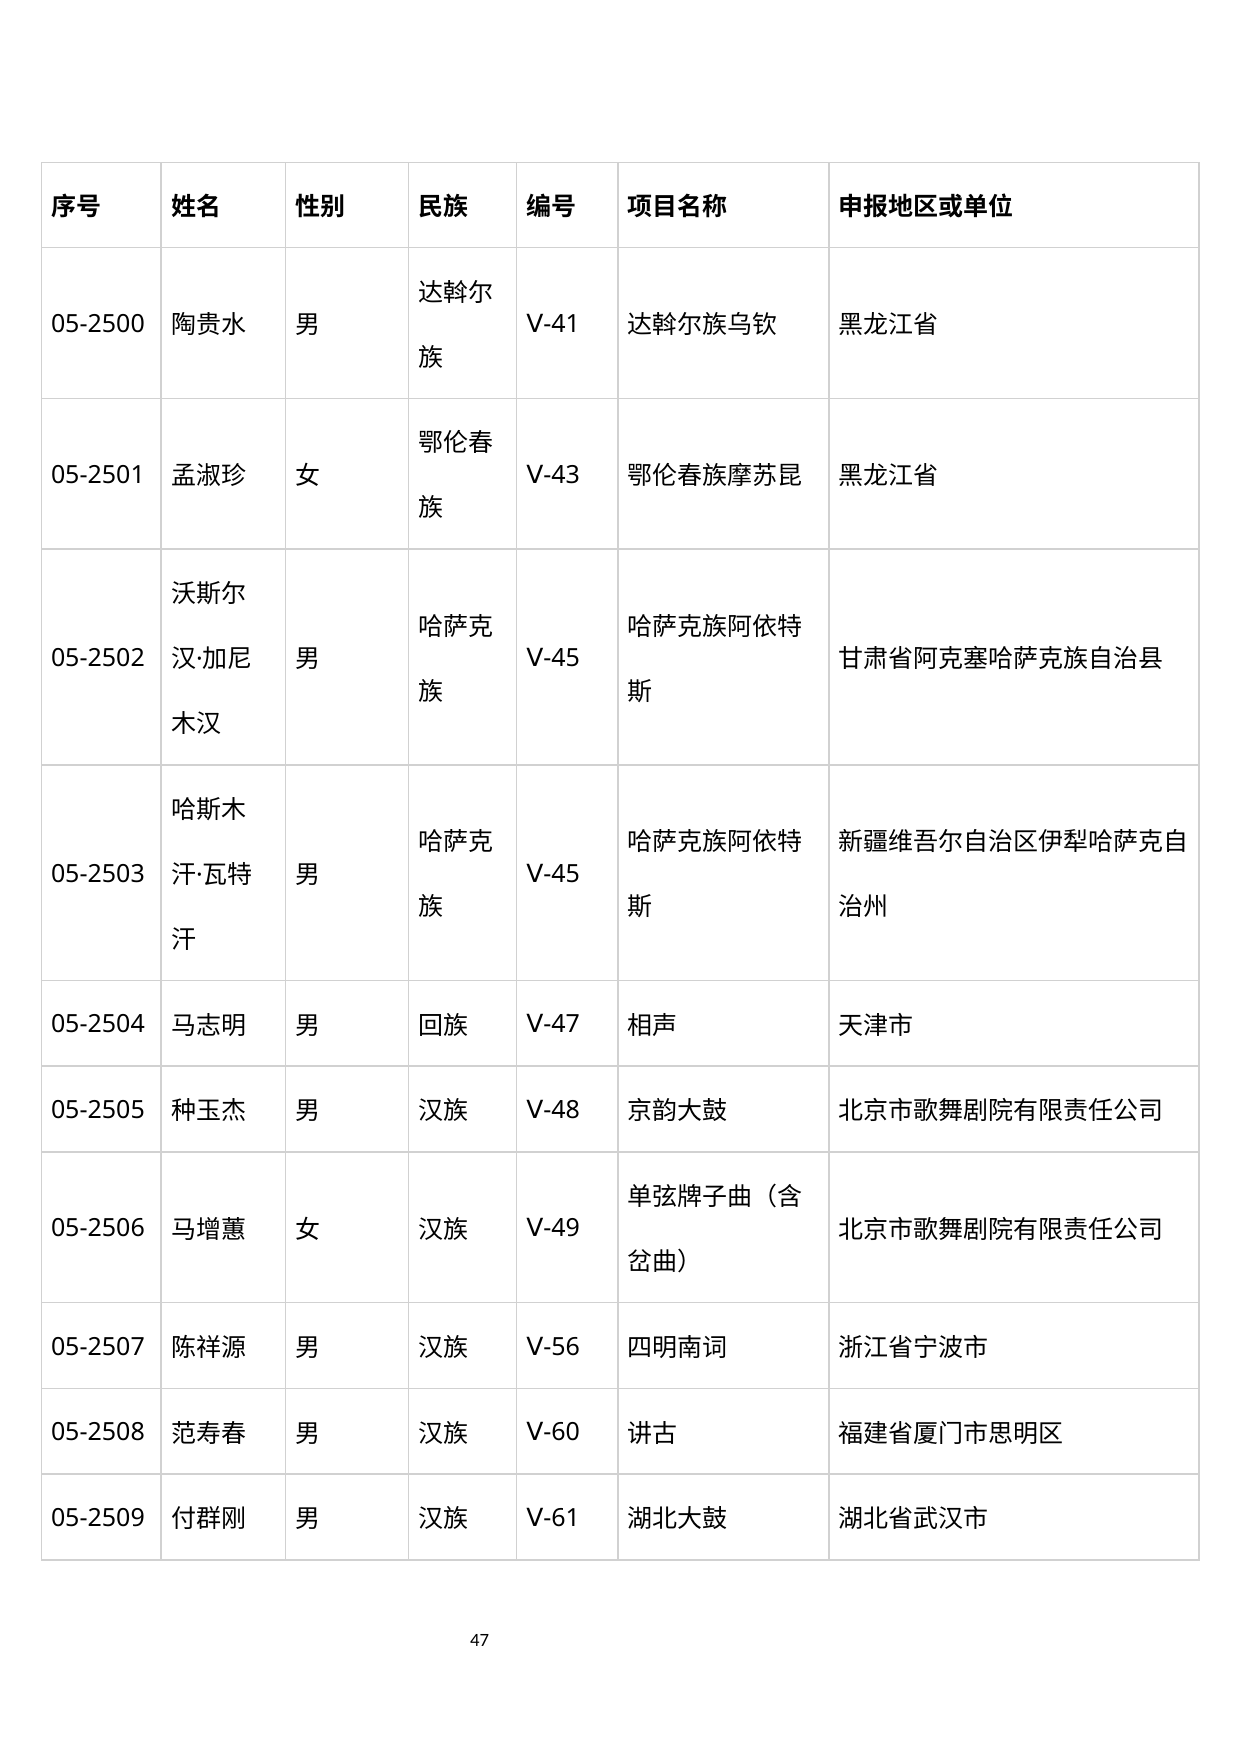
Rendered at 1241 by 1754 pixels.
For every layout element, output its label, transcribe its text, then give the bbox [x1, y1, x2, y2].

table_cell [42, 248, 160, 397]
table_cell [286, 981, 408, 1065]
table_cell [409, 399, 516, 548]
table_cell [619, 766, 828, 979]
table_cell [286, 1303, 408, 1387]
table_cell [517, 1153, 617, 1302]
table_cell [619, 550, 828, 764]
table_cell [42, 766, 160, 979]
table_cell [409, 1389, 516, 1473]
table_header 民族 [409, 163, 516, 247]
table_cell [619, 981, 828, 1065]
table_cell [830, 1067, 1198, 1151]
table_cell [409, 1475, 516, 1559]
table_header 序号 [42, 163, 160, 247]
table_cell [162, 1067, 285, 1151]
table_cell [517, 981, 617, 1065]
table_header 申报地区或单位 [830, 163, 1198, 247]
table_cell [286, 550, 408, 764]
table_header 姓名 [162, 163, 285, 247]
table_header 性别 [286, 163, 408, 247]
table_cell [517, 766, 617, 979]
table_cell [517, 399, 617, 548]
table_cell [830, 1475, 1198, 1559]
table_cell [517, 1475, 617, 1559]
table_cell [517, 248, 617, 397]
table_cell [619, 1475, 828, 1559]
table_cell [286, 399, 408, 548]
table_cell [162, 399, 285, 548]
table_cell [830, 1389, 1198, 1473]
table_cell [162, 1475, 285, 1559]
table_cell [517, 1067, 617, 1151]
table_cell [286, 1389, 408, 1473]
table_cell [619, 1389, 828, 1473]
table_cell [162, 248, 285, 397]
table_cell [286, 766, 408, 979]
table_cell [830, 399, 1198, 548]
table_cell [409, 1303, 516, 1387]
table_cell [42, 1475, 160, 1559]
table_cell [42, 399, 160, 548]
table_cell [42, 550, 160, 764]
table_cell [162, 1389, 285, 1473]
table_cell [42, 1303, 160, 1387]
table_header 编号 [517, 163, 617, 247]
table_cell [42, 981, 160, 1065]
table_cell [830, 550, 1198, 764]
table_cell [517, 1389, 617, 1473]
table_header 项目名称 [619, 163, 828, 247]
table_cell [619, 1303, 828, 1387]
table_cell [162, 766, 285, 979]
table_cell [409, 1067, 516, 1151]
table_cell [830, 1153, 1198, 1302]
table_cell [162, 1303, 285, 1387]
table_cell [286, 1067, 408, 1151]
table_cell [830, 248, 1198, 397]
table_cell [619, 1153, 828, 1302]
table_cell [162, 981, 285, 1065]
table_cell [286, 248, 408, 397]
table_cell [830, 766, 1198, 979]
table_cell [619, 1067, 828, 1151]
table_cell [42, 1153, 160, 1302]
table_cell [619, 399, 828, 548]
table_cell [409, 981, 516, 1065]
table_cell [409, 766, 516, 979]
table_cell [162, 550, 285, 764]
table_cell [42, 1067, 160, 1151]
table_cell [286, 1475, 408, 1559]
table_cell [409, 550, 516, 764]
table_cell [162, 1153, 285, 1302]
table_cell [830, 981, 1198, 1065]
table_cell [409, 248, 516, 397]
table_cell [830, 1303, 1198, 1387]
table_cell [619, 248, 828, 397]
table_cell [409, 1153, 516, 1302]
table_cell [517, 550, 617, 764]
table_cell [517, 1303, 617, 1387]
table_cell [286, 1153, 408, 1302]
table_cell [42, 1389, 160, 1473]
